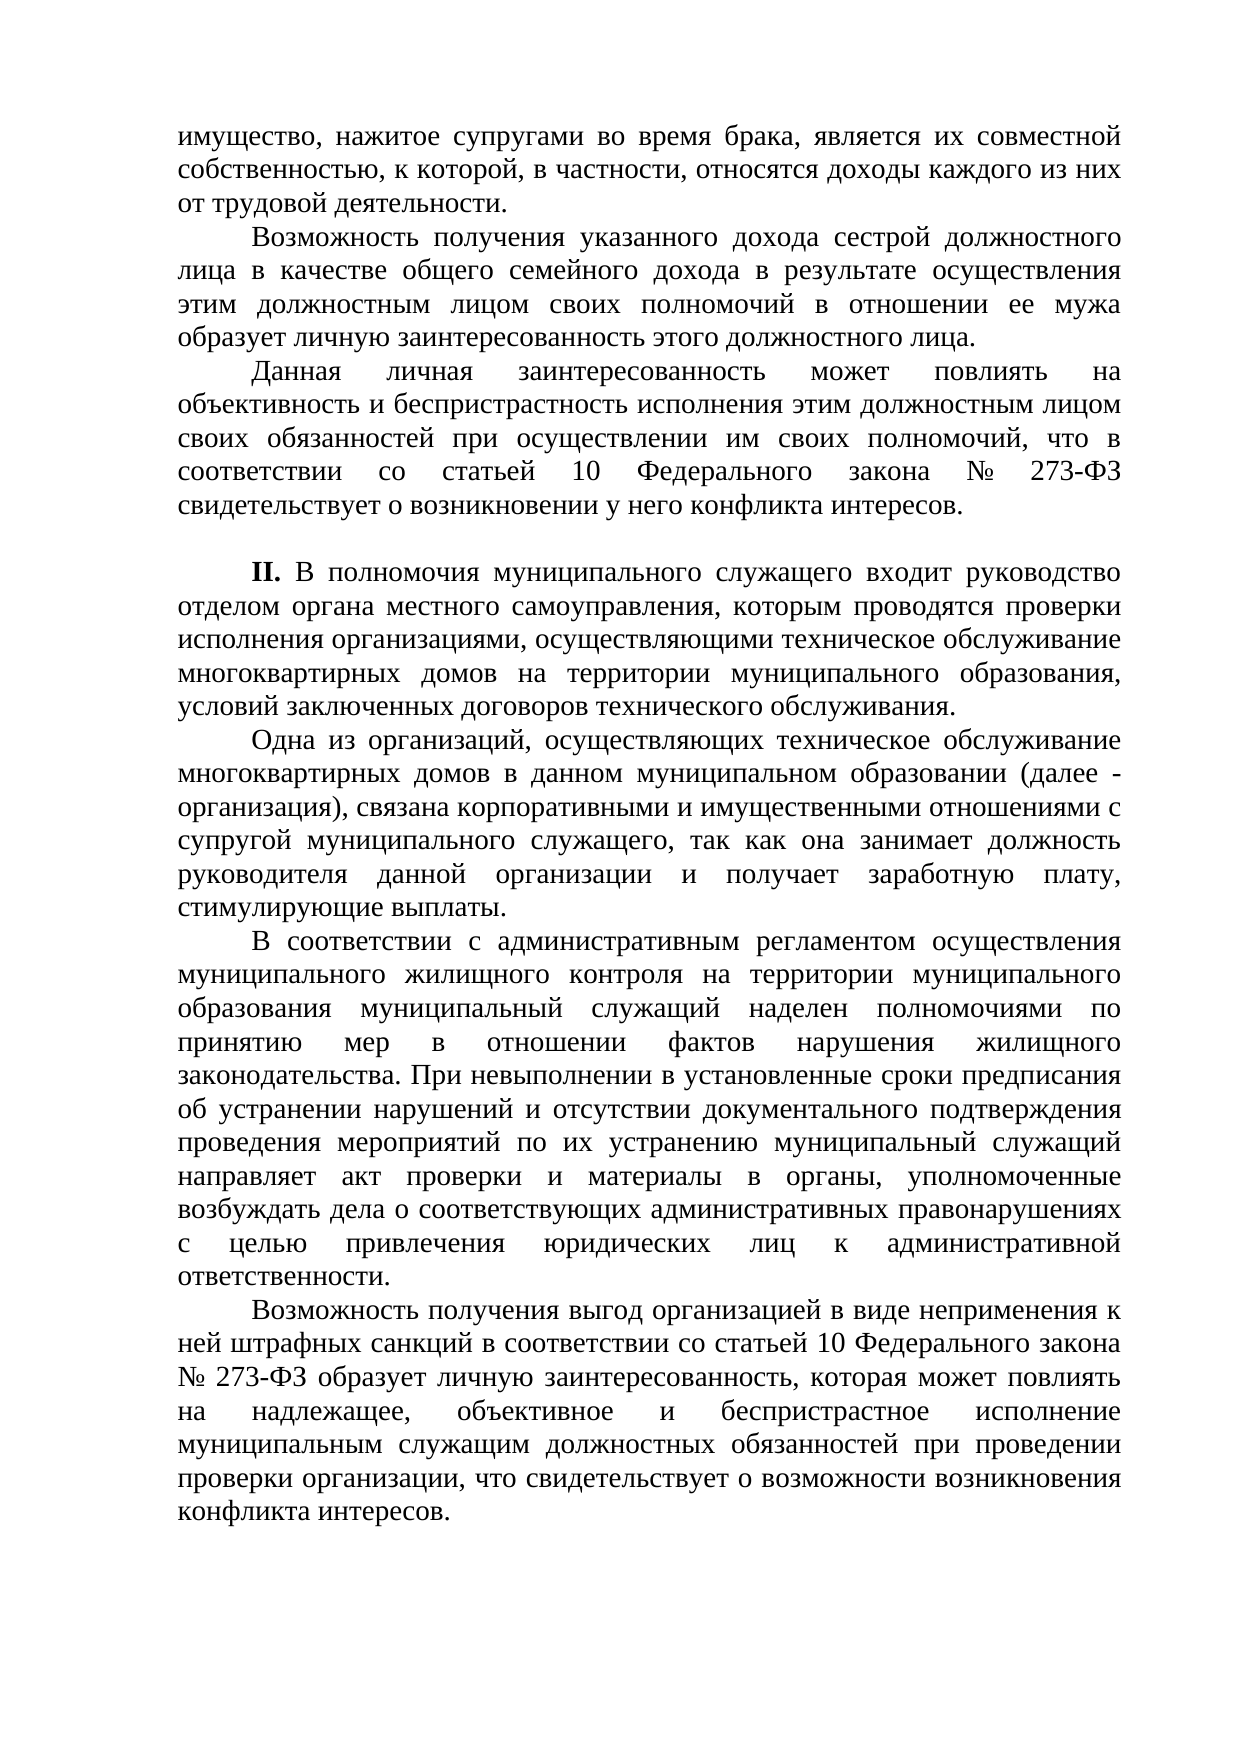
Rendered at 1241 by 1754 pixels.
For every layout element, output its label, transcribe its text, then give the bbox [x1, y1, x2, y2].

text Возможность получения выгод организацией в виде неприменения к ней штрафных санкций в соответствии со статьей 10 Федерального закона № 273-ФЗ образует личную заинтересованность, которая может повлиять на надлежащее, объективное и беспристрастное исполнение муниципальным служащим должностных обязанностей при проведении проверки организации, что свидетельствует о возможности возникновения конфликта интересов. [177, 1292, 1122, 1527]
text В соответствии с административным регламентом осуществления муниципального жилищного контроля на территории муниципального образования муниципальный служащий наделен полномочиями по принятию мер в отношении фактов нарушения жилищного законодательства. При невыполнении в установленные сроки предписания об устранении нарушений и отсутствии документального подтверждения проведения мероприятий по их устранению муниципальный служащий направляет акт проверки и материалы в органы, уполномоченные возбуждать дела о соответствующих административных правонарушениях с целью привлечения юридических лиц к административной ответственности. [177, 923, 1122, 1292]
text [177, 118, 1122, 219]
text II. В полномочия муниципального служащего входит руководство отделом органа местного самоуправления, которым проводятся проверки исполнения организациями, осуществляющими техническое обслуживание многоквартирных домов на территории муниципального образования, условий заключенных договоров технического обслуживания. [177, 554, 1122, 722]
text Данная личная заинтересованность может повлиять на объективность и беспристрастность исполнения этим должностным лицом своих обязанностей при осуществлении им своих полномочий, что в соответствии со статьей 10 Федерального закона № 273-ФЗ свидетельствует о возникновении у него конфликта интересов. [177, 353, 1122, 521]
text Одна из организаций, осуществляющих техническое обслуживание многоквартирных домов в данном муниципальном образовании (далее - организация), связана корпоративными и имущественными отношениями с супругой муниципального служащего, так как она занимает должность руководителя данной организации и получает заработную плату, стимулирующие выплаты. [177, 722, 1122, 923]
text Возможность получения указанного дохода сестрой должностного лица в качестве общего семейного дохода в результате осуществления этим должностным лицом своих полномочий в отношении ее мужа образует личную заинтересованность этого должностного лица. [177, 219, 1122, 353]
